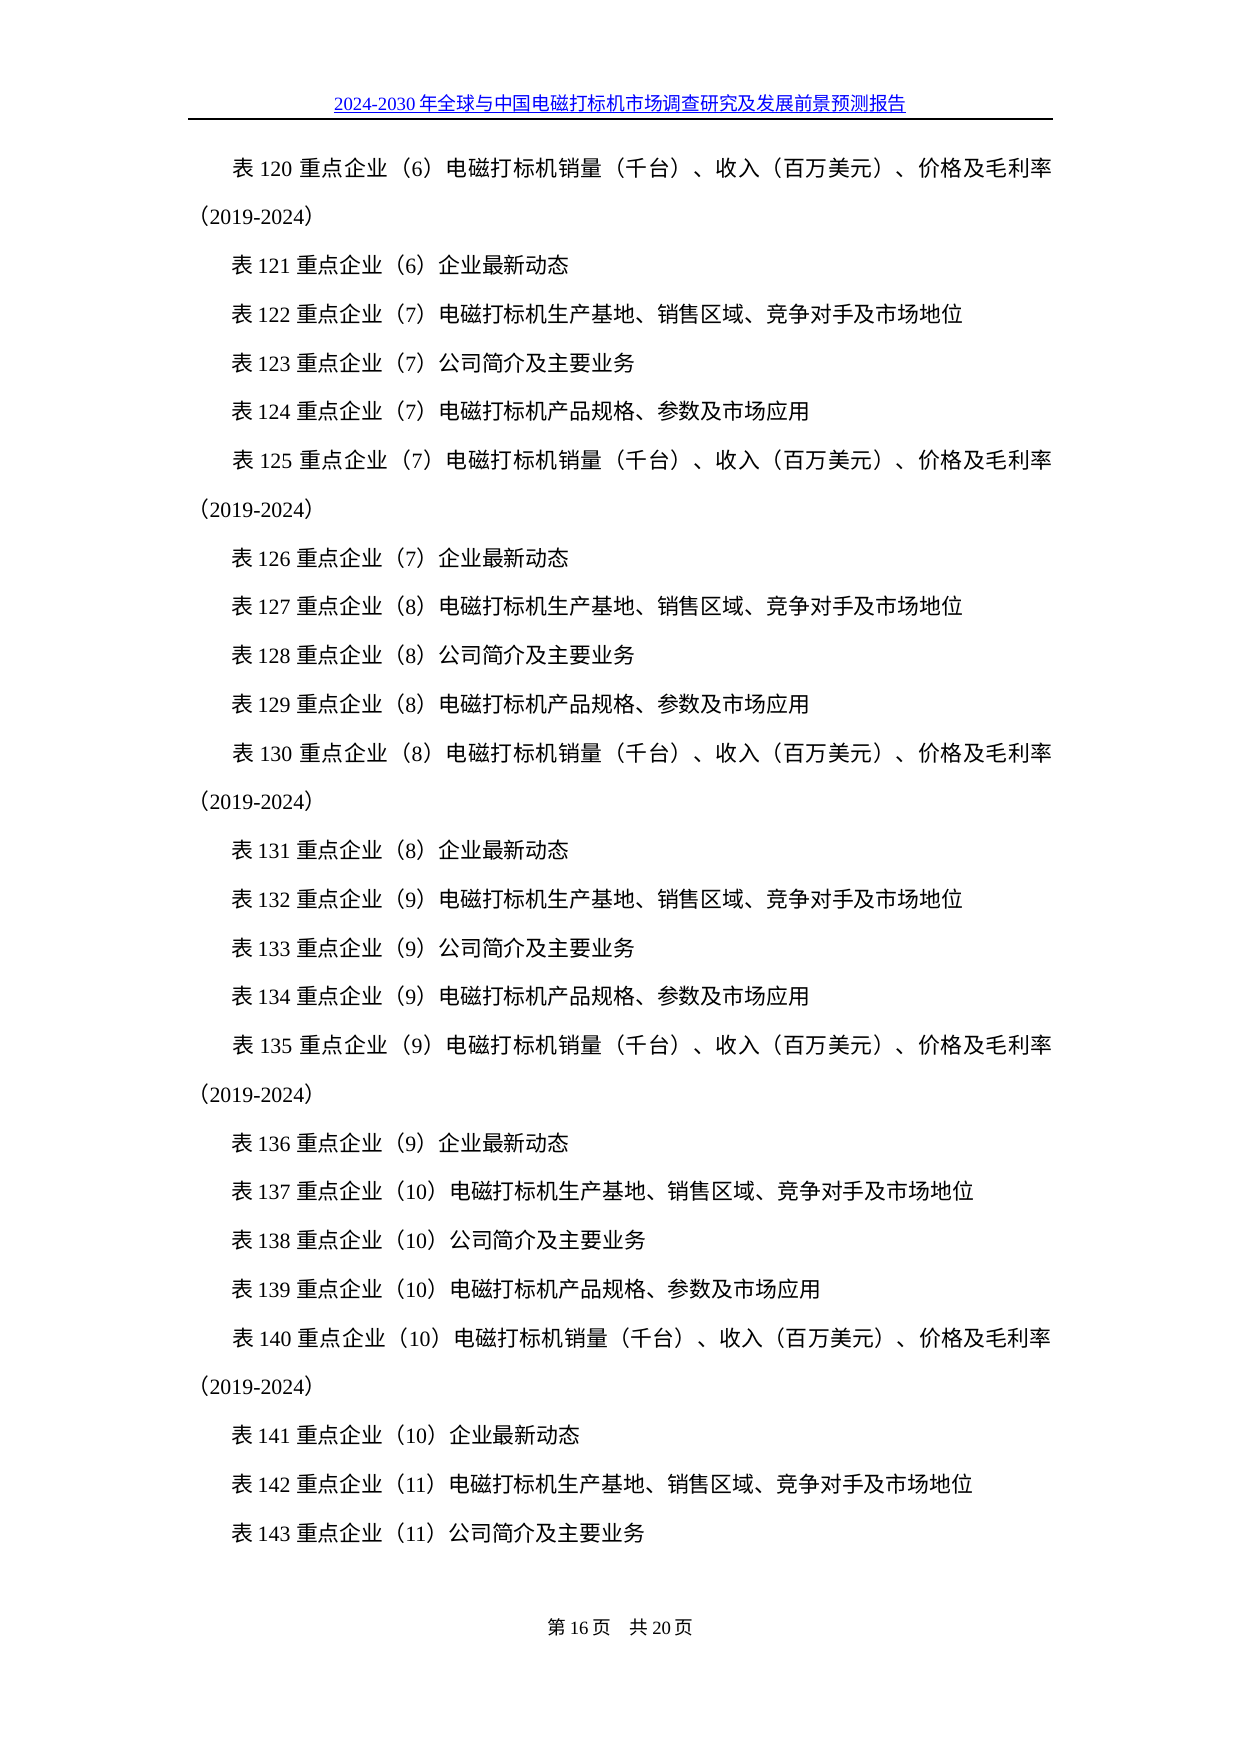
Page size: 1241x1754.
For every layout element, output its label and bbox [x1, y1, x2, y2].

text [187, 150, 1053, 1548]
